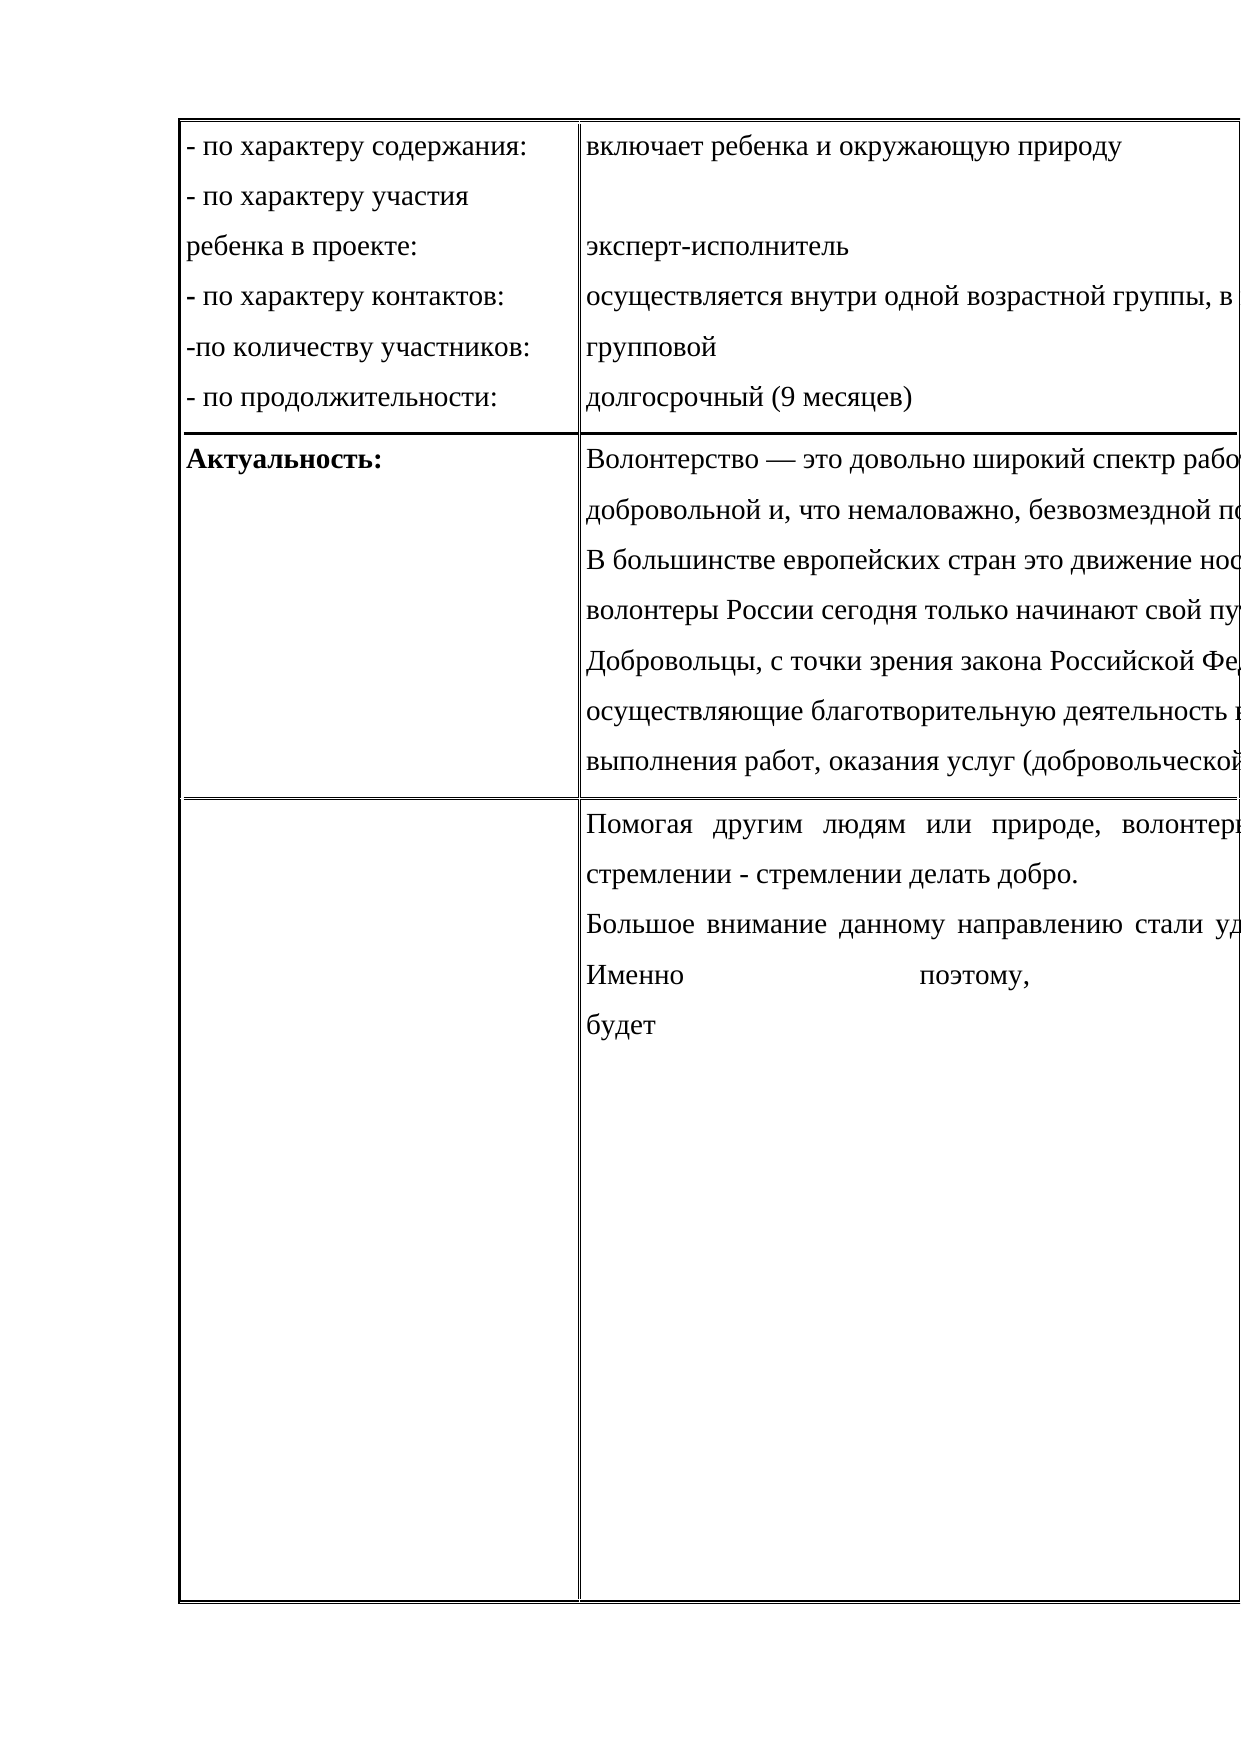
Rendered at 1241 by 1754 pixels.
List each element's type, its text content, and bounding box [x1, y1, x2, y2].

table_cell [181, 122, 579, 432]
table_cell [580, 122, 1239, 432]
table_cell [181, 796, 579, 1600]
table_cell Актуальность: [181, 432, 578, 796]
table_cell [580, 796, 1239, 1600]
table_cell Волонтерство — это довольно широкий спектр работ, связанных с оказанием добровольной и, что немаловажно, безвозмездной помощи всем, кто в этом нуждается. В большинстве европейских стран это движение носит массовый характер, а вот волонтеры России сегодня только начинают свой путь добра и милосердия. Добровольцы, с точки зрения закона Российской Федерации - физические лица, осуществляющие благотворительную деятельность в форме безвозмездного выполнения работ, оказания услуг (добровольческой деятельности). [581, 432, 1239, 796]
